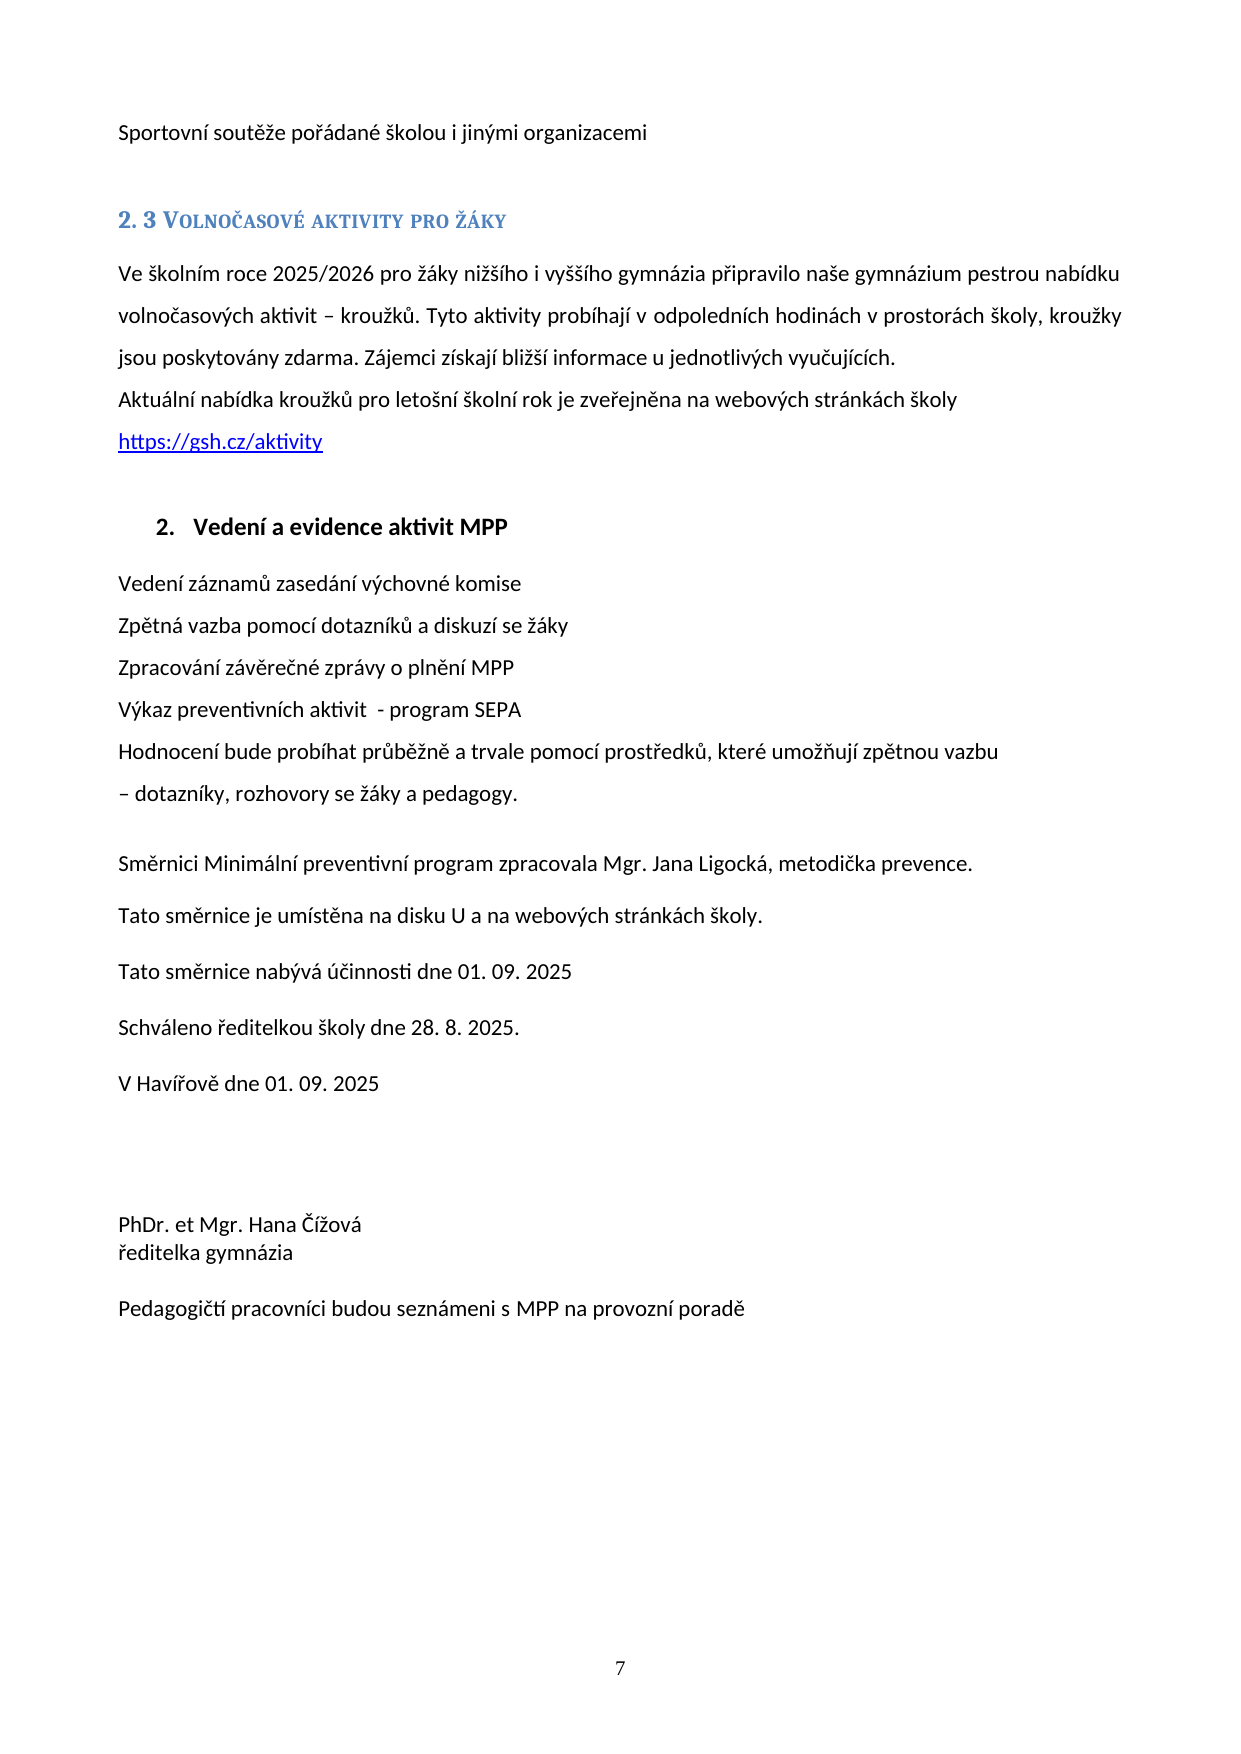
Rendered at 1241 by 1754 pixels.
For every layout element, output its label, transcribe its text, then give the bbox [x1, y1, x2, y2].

text Vedení záznamů zasedání výchovné komise [118, 569, 1122, 597]
text PhDr. et Mgr. Hana Čížová [118, 1210, 1122, 1238]
text Aktuální nabídka kroužků pro letošní školní rok je zveřejněna na webových stránkách školy [118, 385, 1122, 413]
text ředitelka gymnázia [118, 1238, 1122, 1266]
subtitle Vedení a evidence aktivit MPP [156, 511, 1122, 541]
text Zpracování závěrečné zprávy o plnění MPP [118, 653, 1122, 681]
text Směrnici Minimální preventivní program zpracovala Mgr. Jana Ligocká, metodička prevence. [118, 849, 1122, 877]
text – dotazníky, rozhovory se žáky a pedagogy. [118, 779, 1122, 807]
text Výkaz preventivních aktivit - program SEPA [118, 695, 1122, 723]
text Schváleno ředitelkou školy dne 28. 8. 2025. [118, 1013, 1122, 1042]
text V Havířově dne 01. 09. 2025 [118, 1069, 1122, 1098]
text Hodnocení bude probíhat průběžně a trvale pomocí prostředků, které umožňují zpětnou vazbu [118, 737, 1122, 765]
text Tato směrnice nabývá účinnosti dne 01. 09. 2025 [118, 957, 1122, 986]
subtitle 2. 3 Volnočasové aktivity pro žáky [118, 206, 1122, 235]
text https://gsh.cz/aktivity [118, 427, 1122, 455]
text Ve školním roce 2025/2026 pro žáky nižšího i vyššího gymnázia připravilo naše gymnázium pestrou nabídku volnočasových aktivit – kroužků. Tyto aktivity probíhají v odpoledních hodinách v prostorách školy, kroužky jsou poskytovány zdarma. Zájemci získají bližší informace u jednotlivých vyučujících. [118, 259, 1122, 371]
text Sportovní soutěže pořádané školou i jinými organizacemi [118, 118, 1122, 146]
text Pedagogičtí pracovníci budou seznámeni s MPP na provozní poradě [118, 1294, 1122, 1322]
text Zpětná vazba pomocí dotazníků a diskuzí se žáky [118, 611, 1122, 639]
text Tato směrnice je umístěna na disku U a na webových stránkách školy. [118, 901, 1122, 929]
